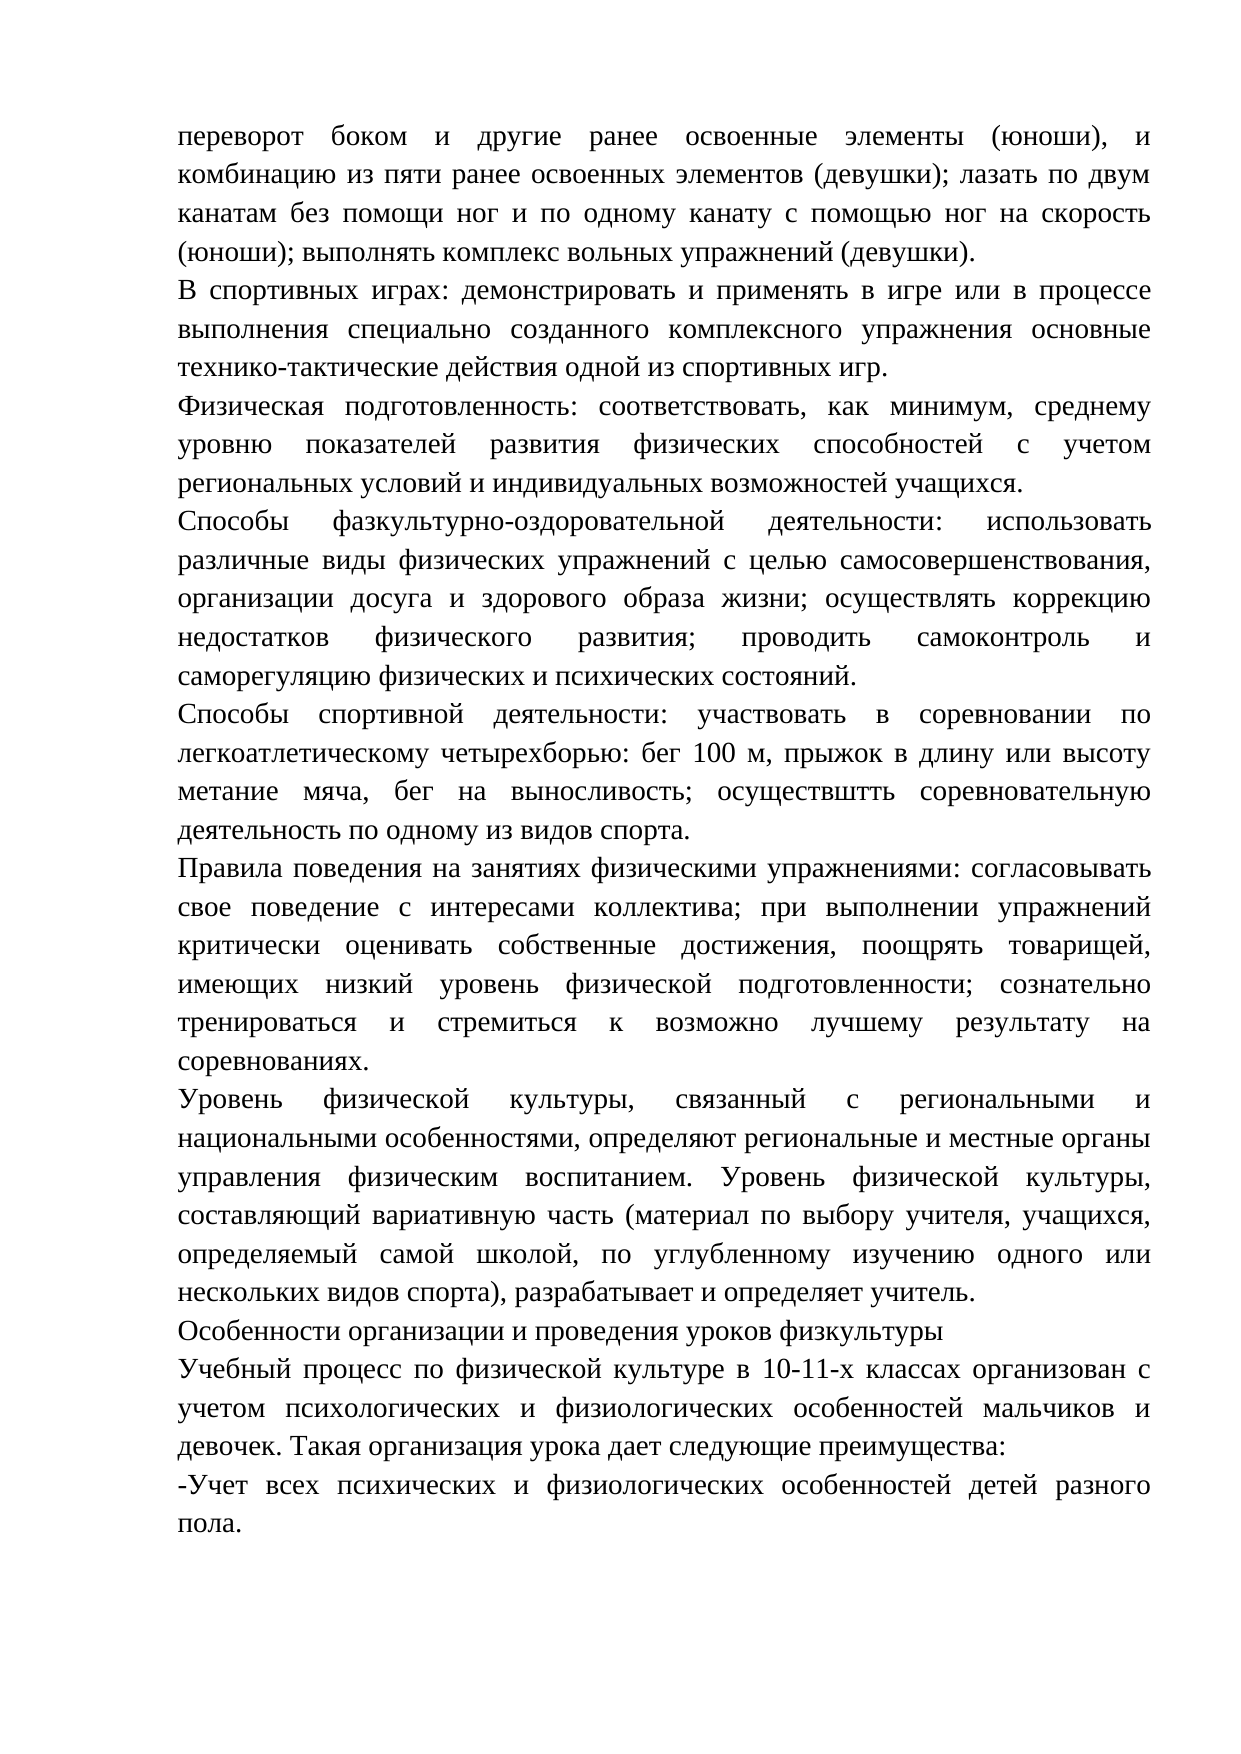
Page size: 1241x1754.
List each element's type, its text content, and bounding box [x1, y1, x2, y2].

text В спортивных играх: демонстрировать и применять в игре или в процессе выполнения специально созданного комплексного упражнения основные технико-тактические действия одной из спортивных игр. [177, 272, 1152, 383]
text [177, 118, 1152, 267]
text -Учет всех психических и физиологических особенностей детей разного пола. [177, 1467, 1152, 1539]
text Физическая подготовленность: соответствовать, как минимум, среднему уровню показателей развития физических способностей с учетом региональных условий и индивидуальных возможностей учащихся. [177, 388, 1152, 498]
text Учебный процесс по физической культуре в 10-11-х классах организован с учетом психологических и физиологических особенностей мальчиков и девочек. Такая организация урока дает следующие преимущества: [177, 1351, 1152, 1462]
text Способы фазкультурно-оздоровательной деятельности: использовать различные виды физических упражнений с целью самосовершенствования, организации досуга и здорового образа жизни; осуществлять коррекцию недостатков физического развития; проводить самоконтроль и саморегуляцию физических и психических состояний. [177, 503, 1152, 691]
text Уровень физической культуры, связанный с региональными и национальными особенностями, определяют региональные и местные органы управления физическим воспитанием. Уровень физической культуры, составляющий вариативную часть (материал по выбору учителя, учащихся, определяемый самой школой, по углубленному изучению одного или нескольких видов спорта), разрабатывает и определяет учитель. [177, 1082, 1152, 1308]
text Особенности организации и проведения уроков физкультуры [177, 1313, 1152, 1346]
text Способы спортивной деятельности: участвовать в соревновании по легкоатлетическому четырехборью: бег 100 м, прыжок в длину или высоту метание мяча, бег на выносливость; осуществштть соревновательную деятельность по одному из видов спорта. [177, 696, 1152, 845]
text Правила поведения на занятиях физическими упражнениями: согласовывать свое поведение с интересами коллектива; при выполнении упражнений критически оценивать собственные достижения, поощрять товарищей, имеющих низкий уровень физической подготовленности; сознательно тренироваться и стремиться к возможно лучшему результату на соревнованиях. [177, 850, 1152, 1077]
